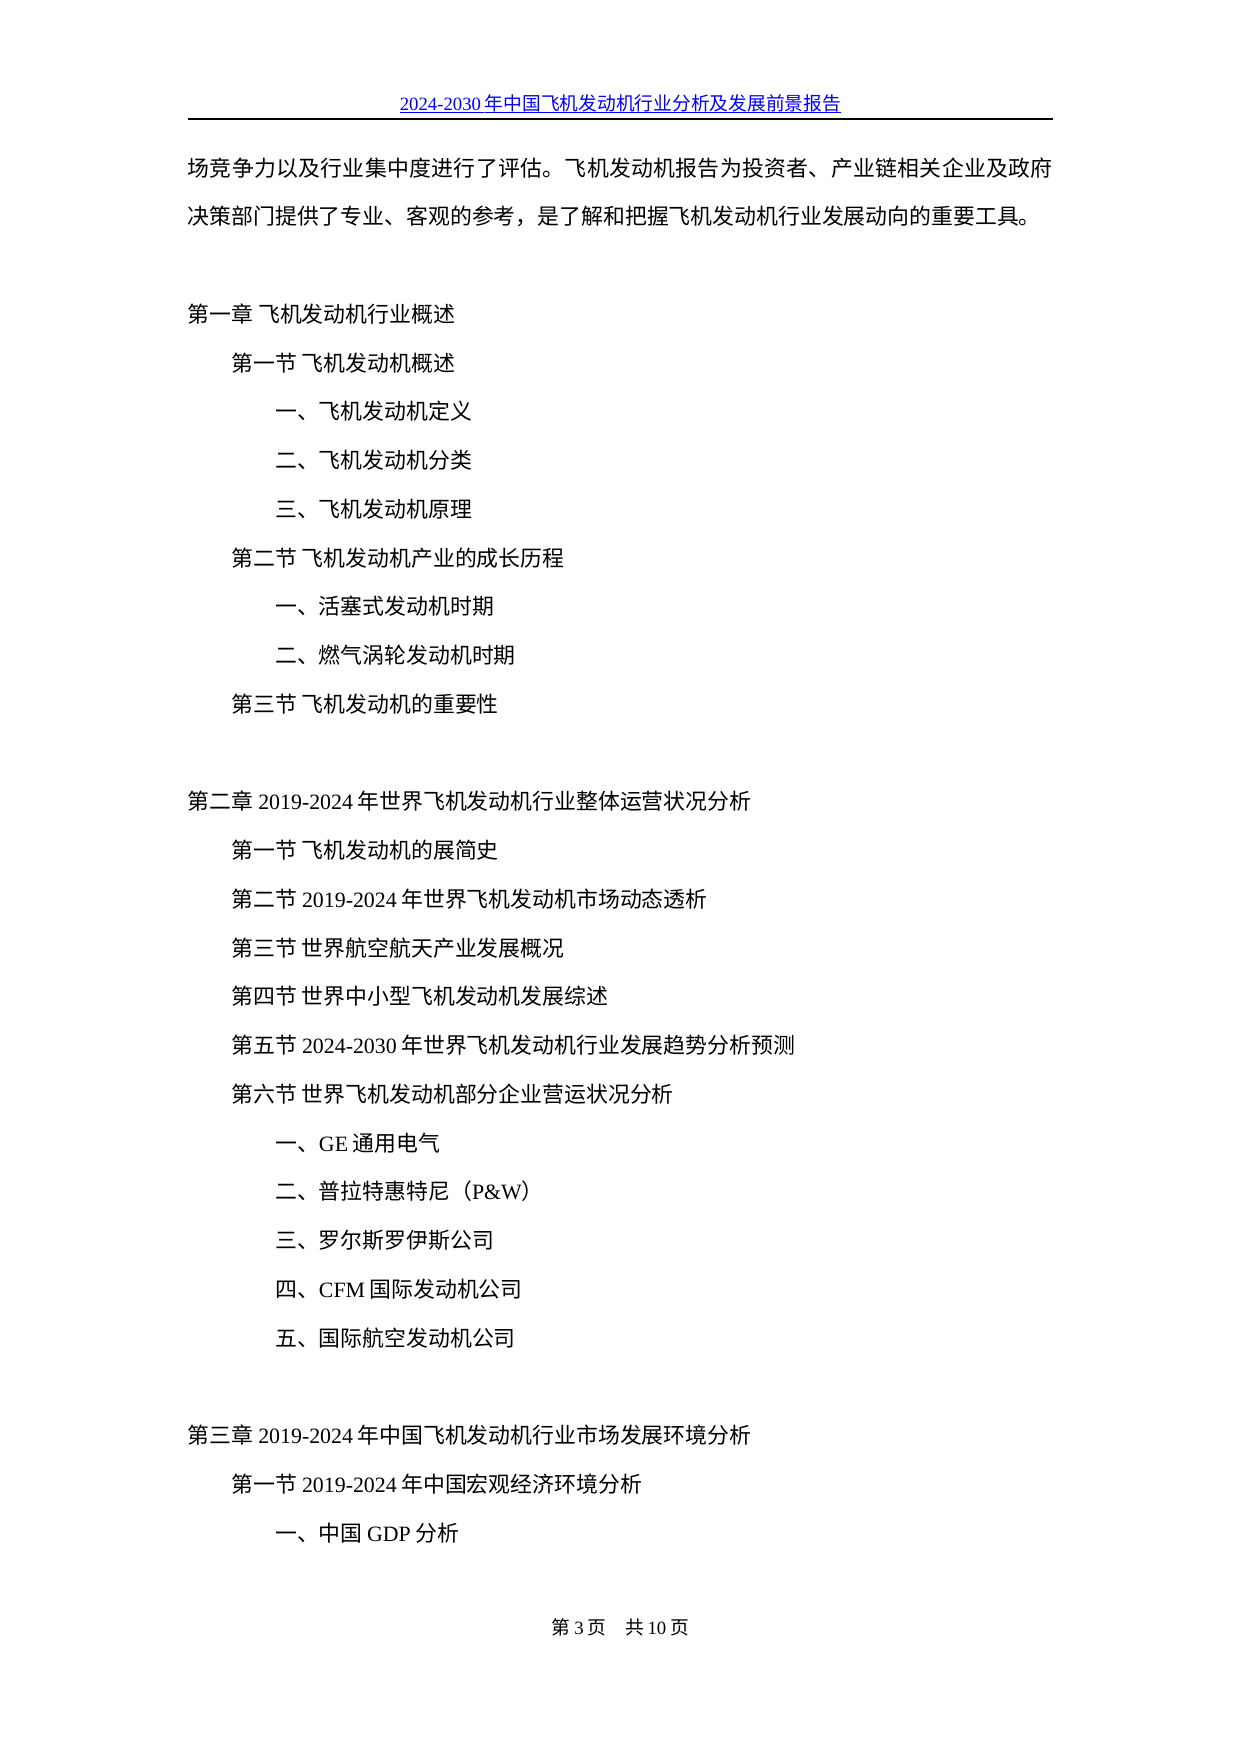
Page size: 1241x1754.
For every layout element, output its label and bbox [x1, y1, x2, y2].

text [187, 150, 1053, 1548]
